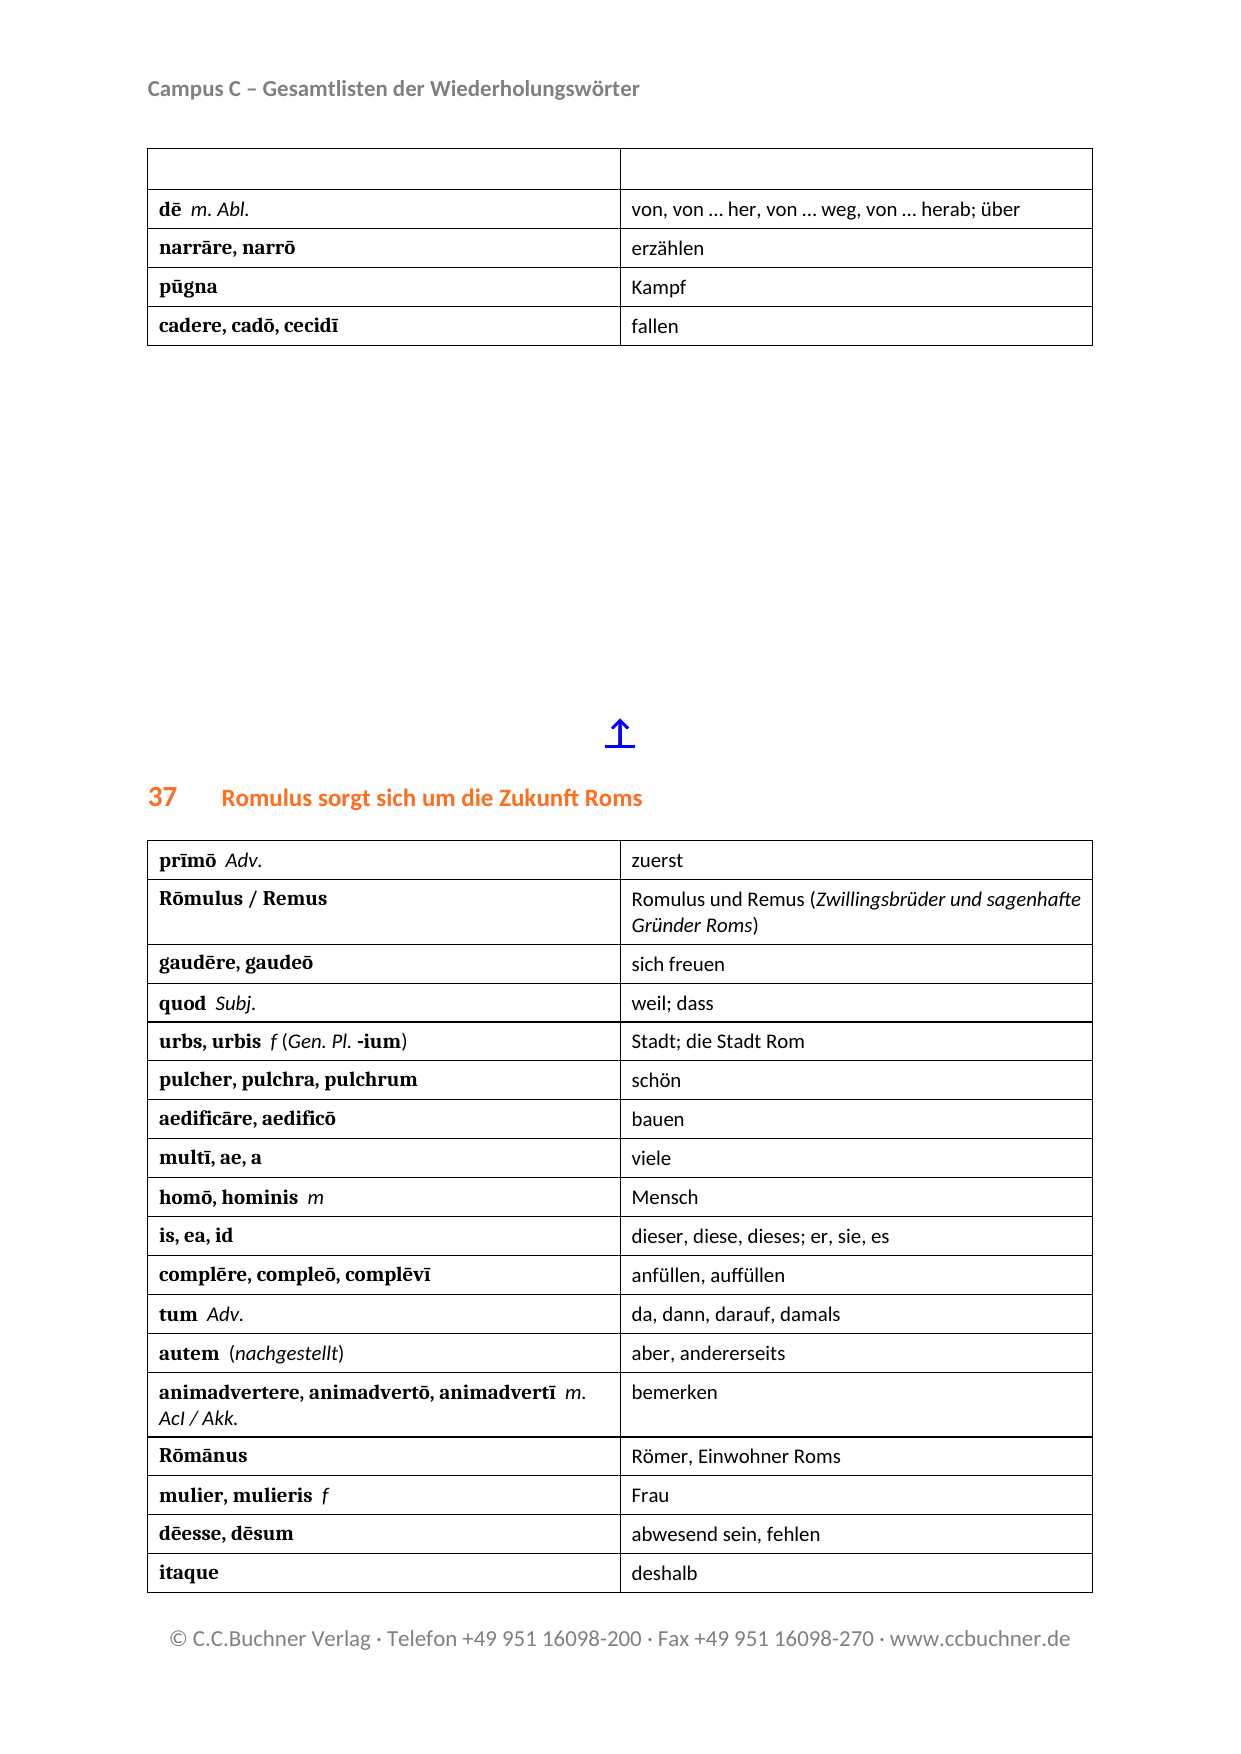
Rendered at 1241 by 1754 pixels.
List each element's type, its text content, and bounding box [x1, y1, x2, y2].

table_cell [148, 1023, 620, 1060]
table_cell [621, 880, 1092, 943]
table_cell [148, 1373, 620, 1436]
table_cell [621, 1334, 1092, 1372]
text ↑ [148, 711, 1093, 751]
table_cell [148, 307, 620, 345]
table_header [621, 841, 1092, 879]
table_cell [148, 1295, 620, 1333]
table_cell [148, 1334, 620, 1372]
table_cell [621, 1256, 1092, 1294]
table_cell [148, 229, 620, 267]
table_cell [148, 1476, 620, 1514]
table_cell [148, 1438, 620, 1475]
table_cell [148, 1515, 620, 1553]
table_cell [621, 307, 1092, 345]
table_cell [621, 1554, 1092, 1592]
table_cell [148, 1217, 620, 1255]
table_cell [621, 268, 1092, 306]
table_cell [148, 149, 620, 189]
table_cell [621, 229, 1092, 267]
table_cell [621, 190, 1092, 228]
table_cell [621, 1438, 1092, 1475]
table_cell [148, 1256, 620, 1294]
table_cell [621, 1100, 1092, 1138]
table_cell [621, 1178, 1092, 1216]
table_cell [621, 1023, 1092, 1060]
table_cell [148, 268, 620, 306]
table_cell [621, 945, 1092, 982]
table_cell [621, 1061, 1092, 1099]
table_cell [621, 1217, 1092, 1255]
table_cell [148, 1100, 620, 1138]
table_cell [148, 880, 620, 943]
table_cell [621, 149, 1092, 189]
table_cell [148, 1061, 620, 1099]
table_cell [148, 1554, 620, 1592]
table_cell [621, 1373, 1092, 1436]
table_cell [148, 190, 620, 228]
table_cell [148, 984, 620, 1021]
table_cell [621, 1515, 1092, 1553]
text 37 Romulus sorgt sich um die Zukunft Roms [148, 778, 1093, 814]
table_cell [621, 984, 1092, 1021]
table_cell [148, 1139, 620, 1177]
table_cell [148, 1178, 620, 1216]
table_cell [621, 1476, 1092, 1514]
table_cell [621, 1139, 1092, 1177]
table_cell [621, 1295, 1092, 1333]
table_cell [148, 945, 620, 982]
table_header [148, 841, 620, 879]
